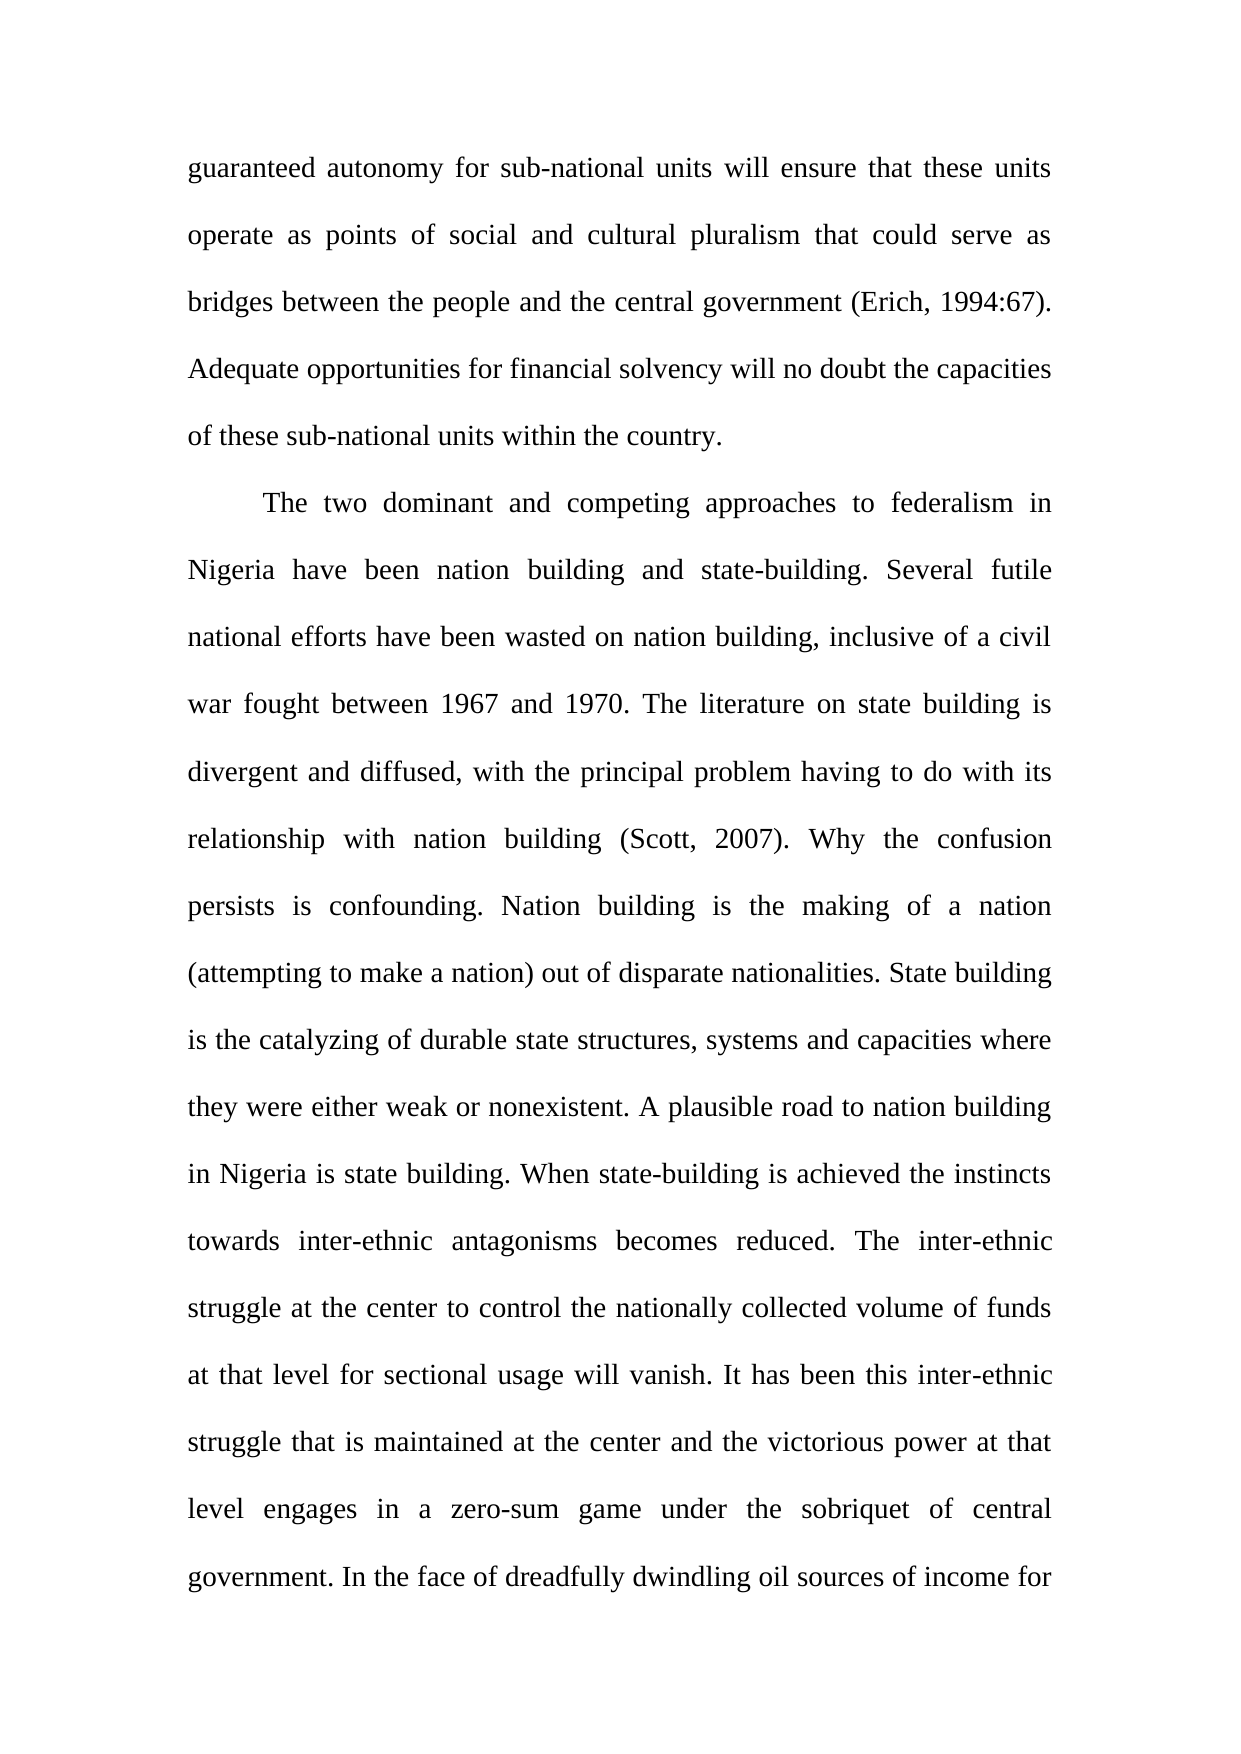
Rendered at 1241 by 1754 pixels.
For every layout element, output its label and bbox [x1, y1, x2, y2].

list [187, 485, 1053, 1592]
list [187, 150, 1053, 452]
